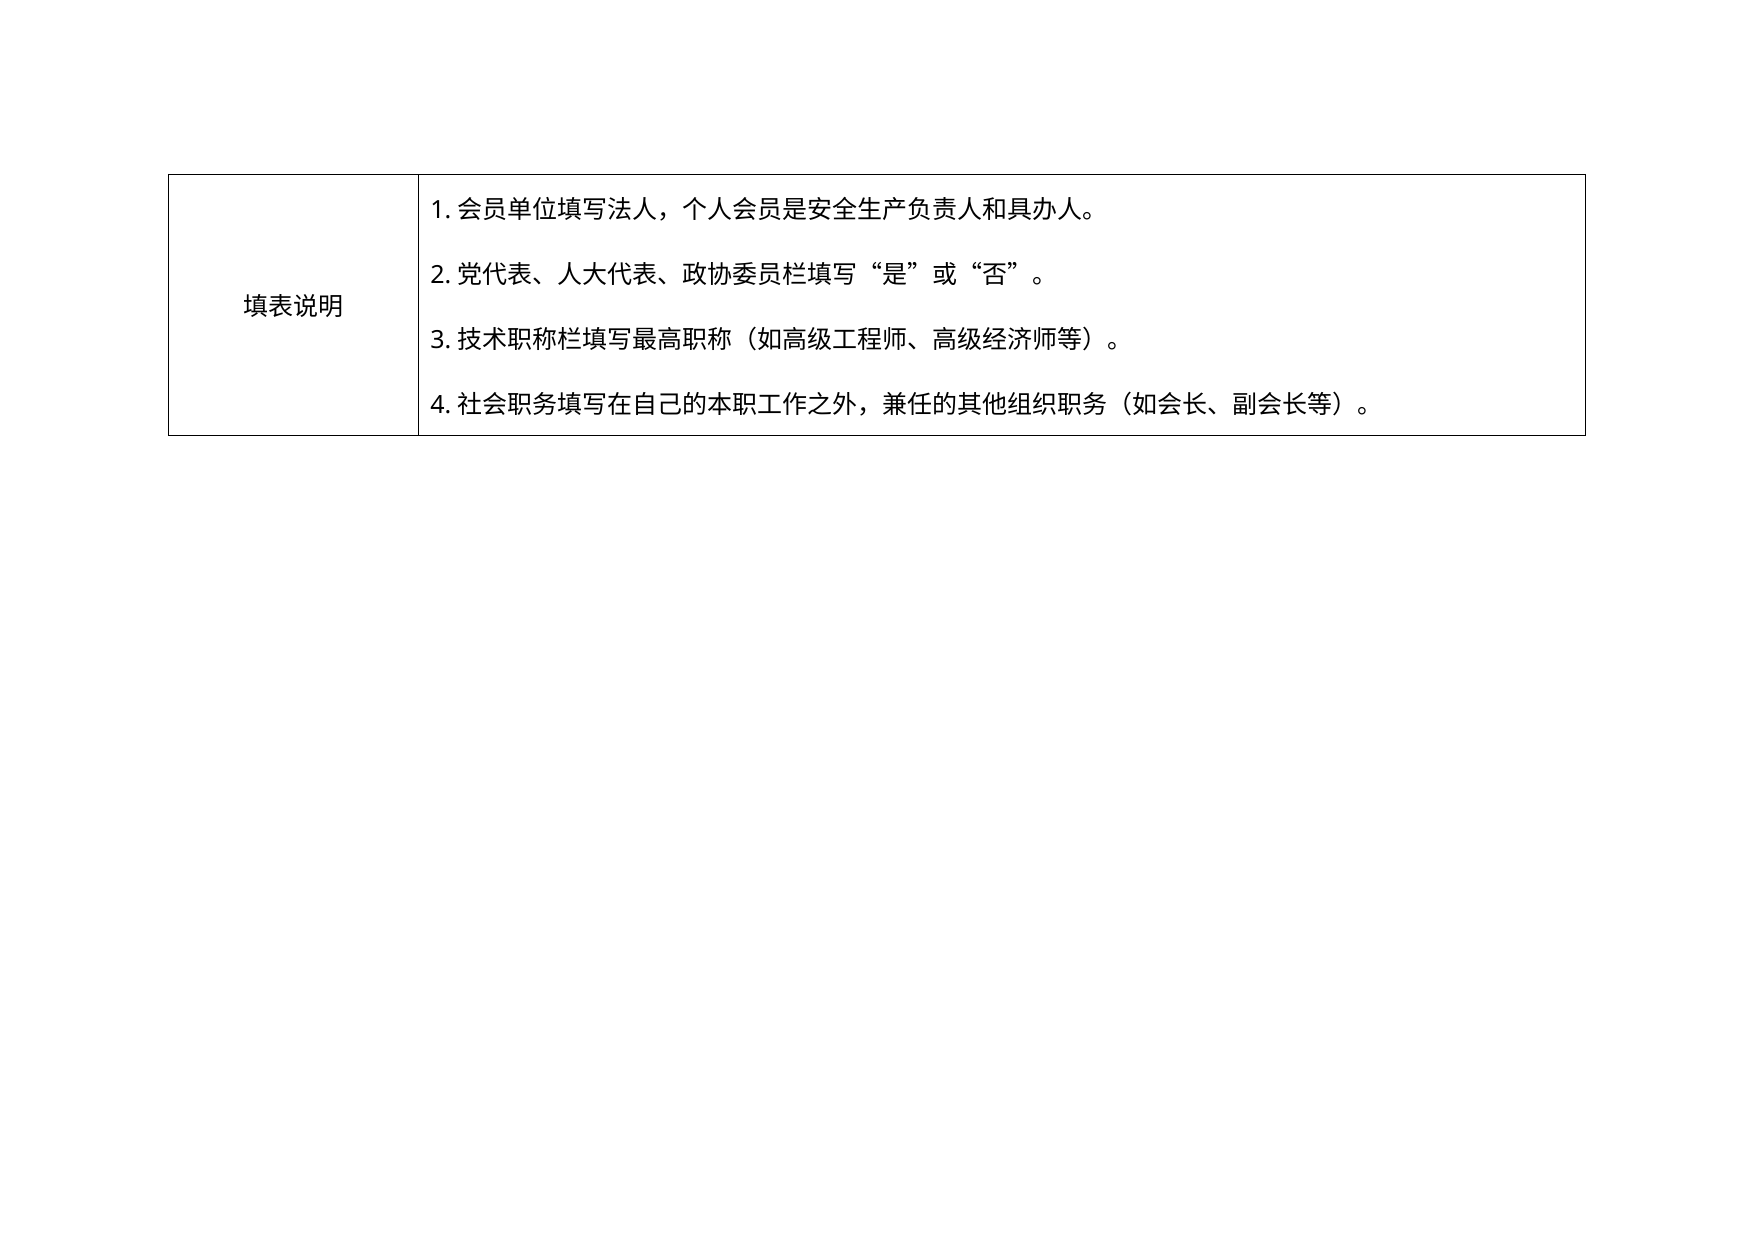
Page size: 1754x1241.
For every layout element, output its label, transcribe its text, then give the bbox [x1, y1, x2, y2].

table_cell 填表说明 [169, 175, 418, 435]
table_cell 1. 会员单位填写法人，个人会员是安全生产负责人和具办人。 2. 党代表、人大代表、政协委员栏填写“是”或“否”。 3. 技术职称栏填写最高职称（如高级工程师、高级经济师等）。 4. 社会职务填写在自己的本职工作之外，兼任的其他组织职务（如会长、副会长等）。 [419, 175, 1585, 435]
